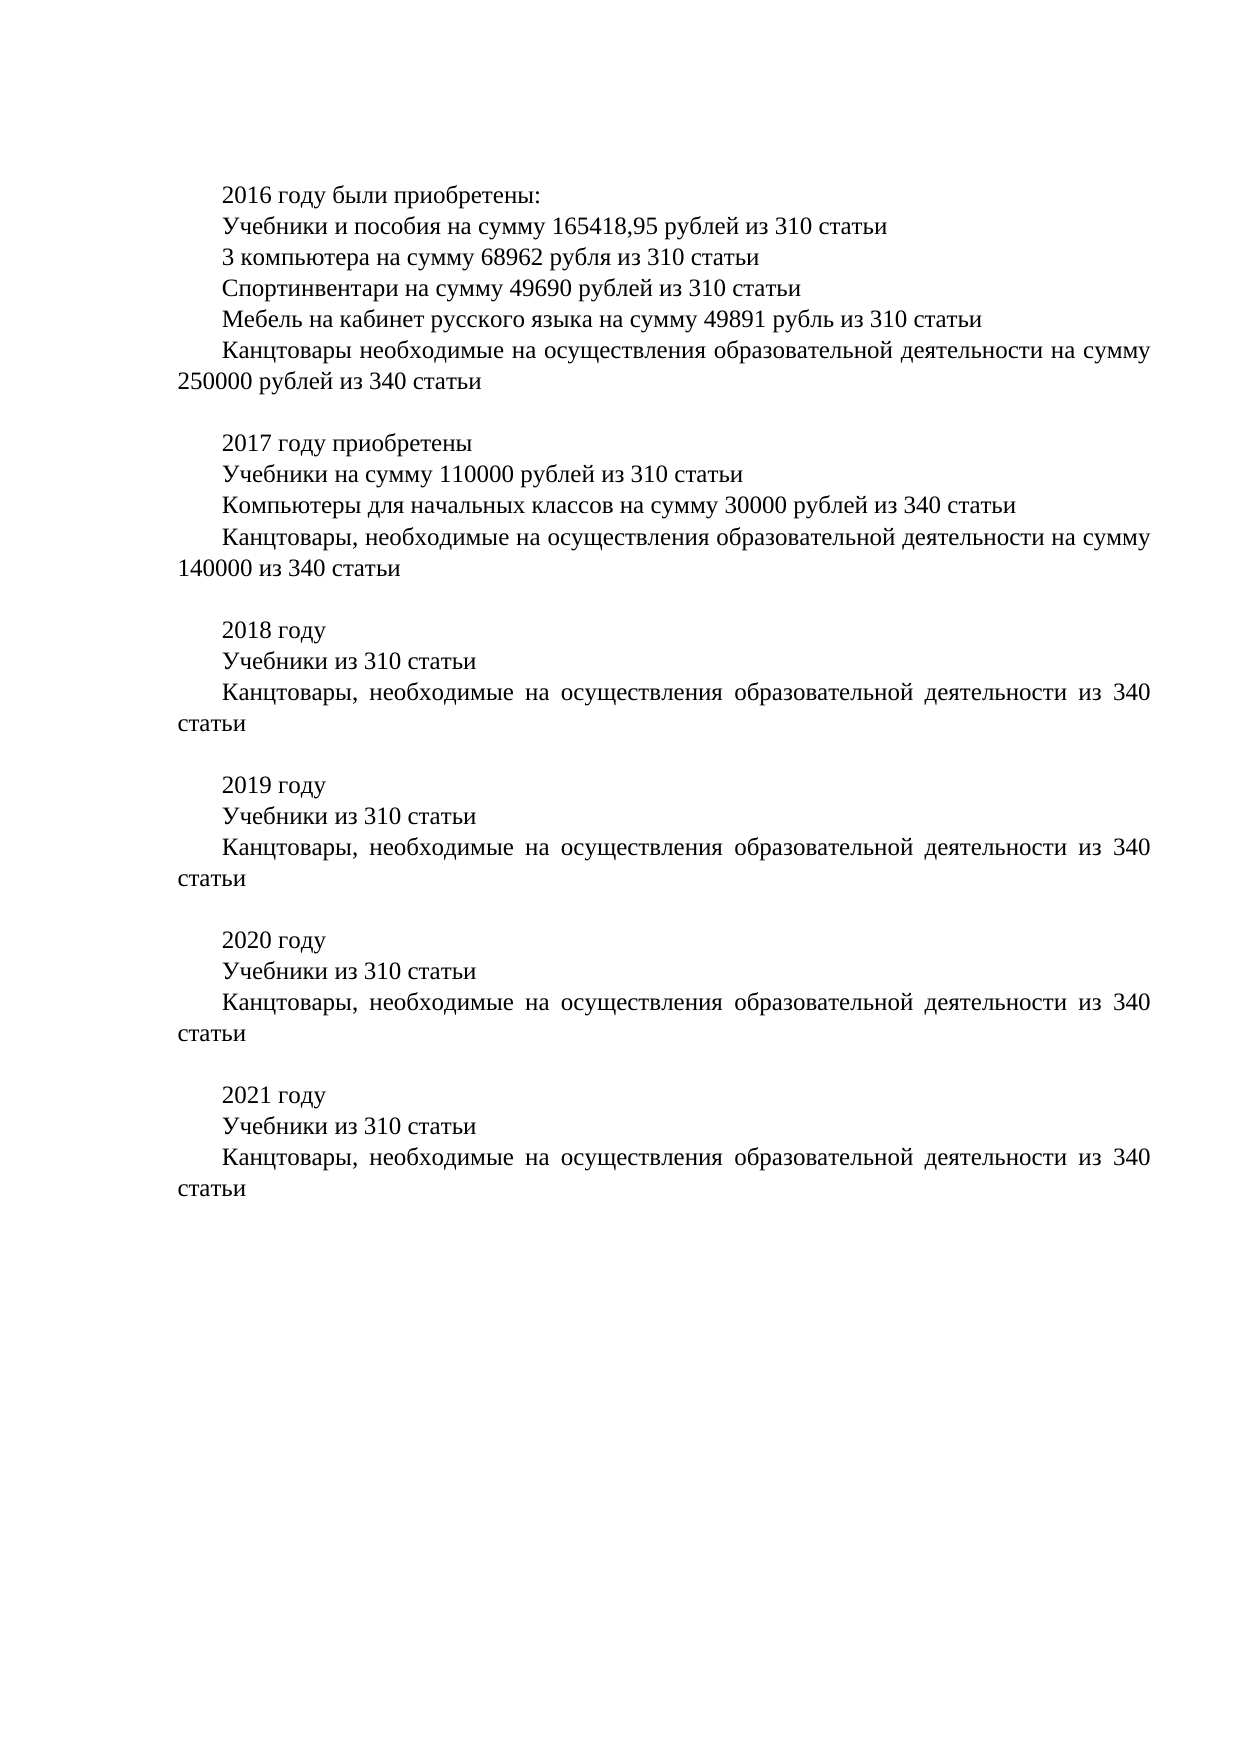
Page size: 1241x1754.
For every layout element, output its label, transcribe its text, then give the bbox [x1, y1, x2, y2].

text Учебники на сумму 110000 рублей из 310 статьи [177, 459, 1152, 488]
text Учебники из 310 статьи [177, 1111, 1152, 1140]
text Мебель на кабинет русского языка на сумму 49891 рубль из 310 статьи [177, 304, 1152, 333]
text Канцтовары, необходимые на осуществления образовательной деятельности из 340 статьи [177, 987, 1152, 1047]
text 3 компьютера на сумму 68962 рубля из 310 статьи [177, 242, 1152, 271]
text 2019 году [177, 770, 1152, 799]
text Учебники из 310 статьи [177, 646, 1152, 674]
text Канцтовары, необходимые на осуществления образовательной деятельности из 340 статьи [177, 1142, 1152, 1202]
text Учебники и пособия на сумму 165418,95 рублей из 310 статьи [177, 211, 1152, 240]
text 2018 году [177, 615, 1152, 643]
text Канцтовары, необходимые на осуществления образовательной деятельности из 340 статьи [177, 832, 1152, 892]
text Канцтовары, необходимые на осуществления образовательной деятельности на сумму 140000 из 340 статьи [177, 522, 1152, 581]
text Компьютеры для начальных классов на сумму 30000 рублей из 340 статьи [177, 491, 1152, 519]
text 2017 году приобретены [177, 428, 1152, 457]
text Канцтовары, необходимые на осуществления образовательной деятельности из 340 статьи [177, 677, 1152, 737]
text 2020 году [177, 925, 1152, 954]
text 2021 году [177, 1080, 1152, 1109]
text Спортинвентари на сумму 49690 рублей из 310 статьи [177, 273, 1152, 302]
text 2016 году были приобретены: [177, 180, 1152, 209]
text Учебники из 310 статьи [177, 801, 1152, 830]
text Учебники из 310 статьи [177, 956, 1152, 985]
text Канцтовары необходимые на осуществления образовательной деятельности на сумму 250000 рублей из 340 статьи [177, 335, 1152, 395]
